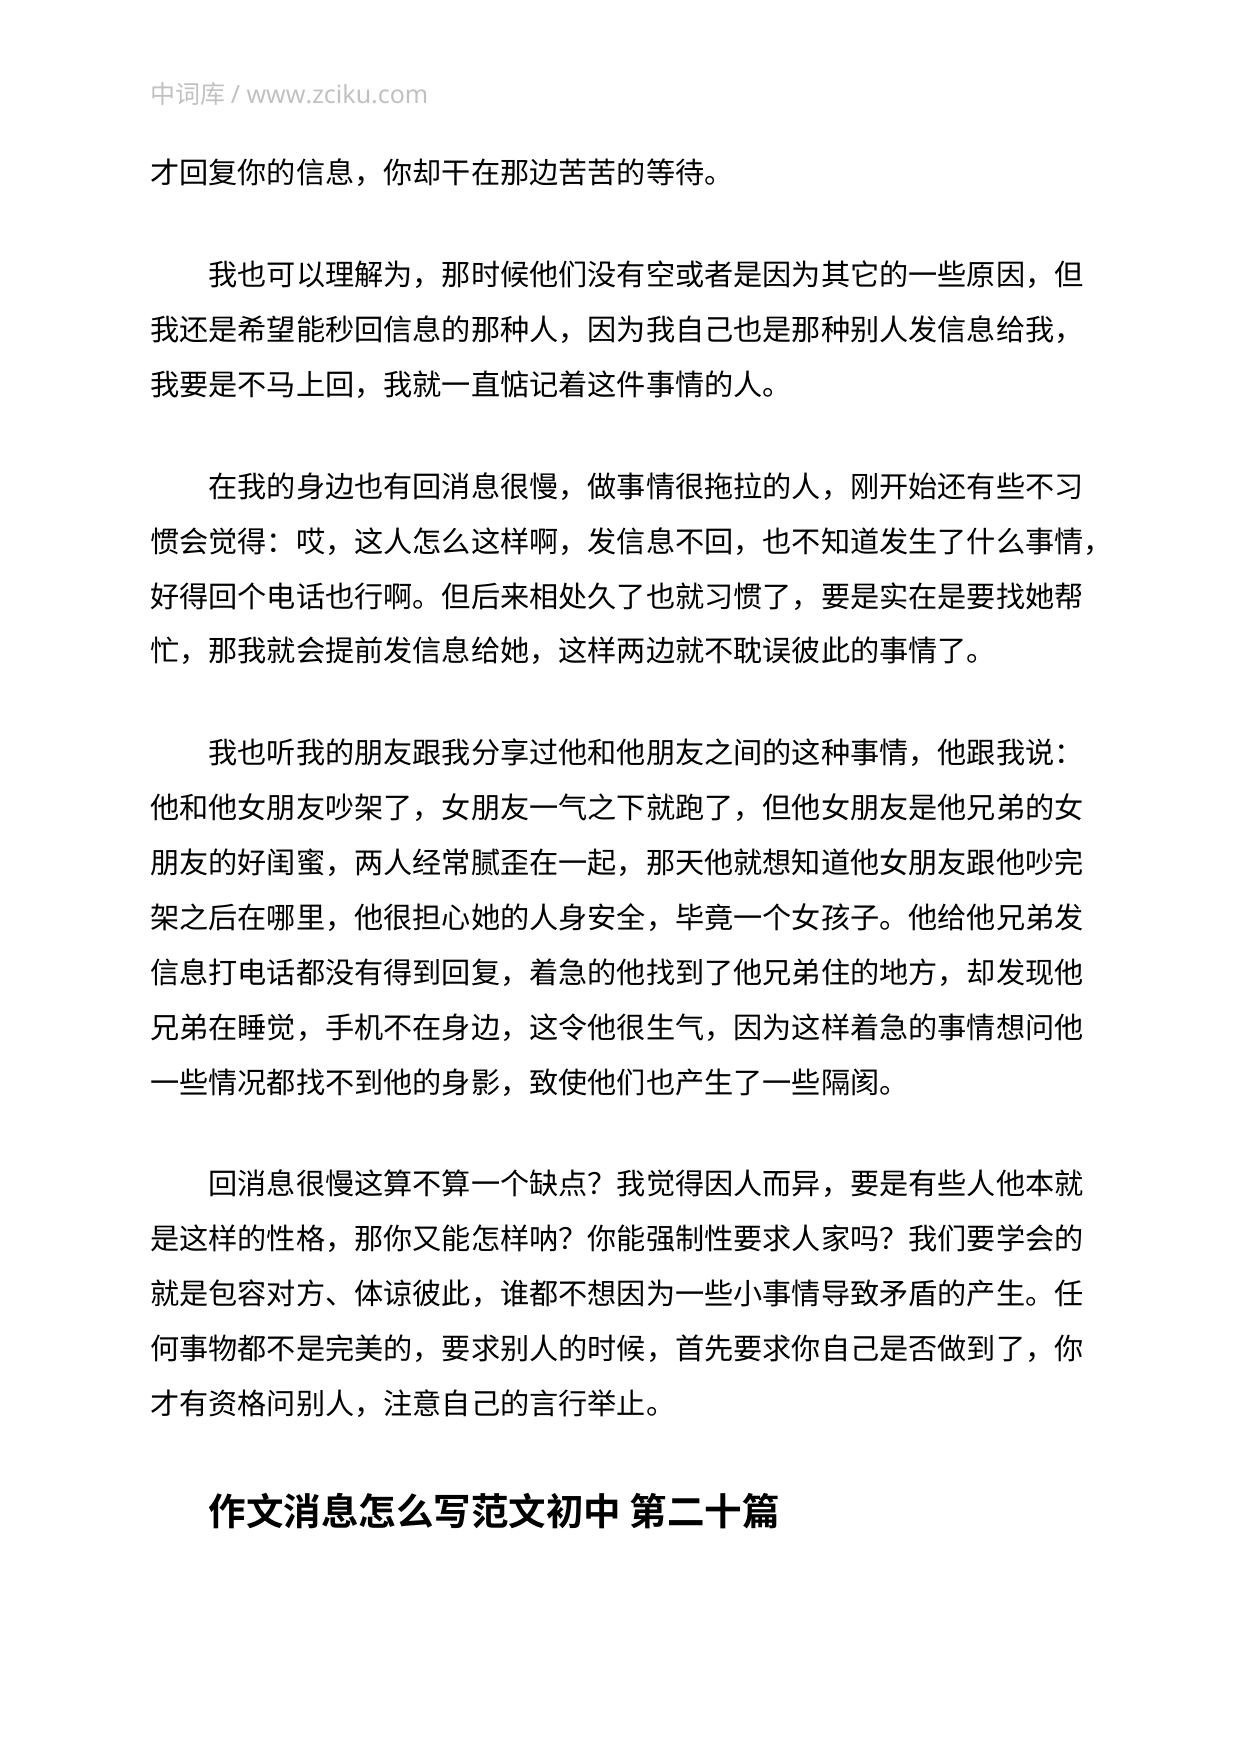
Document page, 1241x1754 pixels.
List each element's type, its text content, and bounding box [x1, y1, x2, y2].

text 作文消息怎么写范文初中 第二十篇 [150, 1482, 1090, 1537]
text 在我的身边也有回消息很慢，做事情很拖拉的人，刚开始还有些不习惯会觉得：哎，这人怎么这样啊，发信息不回，也不知道发生了什么事情，好得回个电话也行啊。但后来相处久了也就习惯了，要是实在是要找她帮忙，那我就会提前发信息给她，这样两边就不耽误彼此的事情了。 [150, 463, 1090, 670]
text 回消息很慢这算不算一个缺点？我觉得因人而异，要是有些人他本就是这样的性格，那你又能怎样呐？你能强制性要求人家吗？我们要学会的就是包容对方、体谅彼此，谁都不想因为一些小事情导致矛盾的产生。任何事物都不是完美的，要求别人的时候，首先要求你自己是否做到了，你才有资格问别人，注意自己的言行举止。 [150, 1161, 1090, 1423]
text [150, 150, 1090, 192]
text 我也听我的朋友跟我分享过他和他朋友之间的这种事情，他跟我说：他和他女朋友吵架了，女朋友一气之下就跑了，但他女朋友是他兄弟的女朋友的好闺蜜，两人经常腻歪在一起，那天他就想知道他女朋友跟他吵完架之后在哪里，他很担心她的人身安全，毕竟一个女孩子。他给他兄弟发信息打电话都没有得到回复，着急的他找到了他兄弟住的地方，却发现他兄弟在睡觉，手机不在身边，这令他很生气，因为这样着急的事情想问他一些情况都找不到他的身影，致使他们也产生了一些隔阂。 [150, 730, 1090, 1101]
text 我也可以理解为，那时候他们没有空或者是因为其它的一些原因，但我还是希望能秒回信息的那种人，因为我自己也是那种别人发信息给我，我要是不马上回，我就一直惦记着这件事情的人。 [150, 252, 1090, 404]
